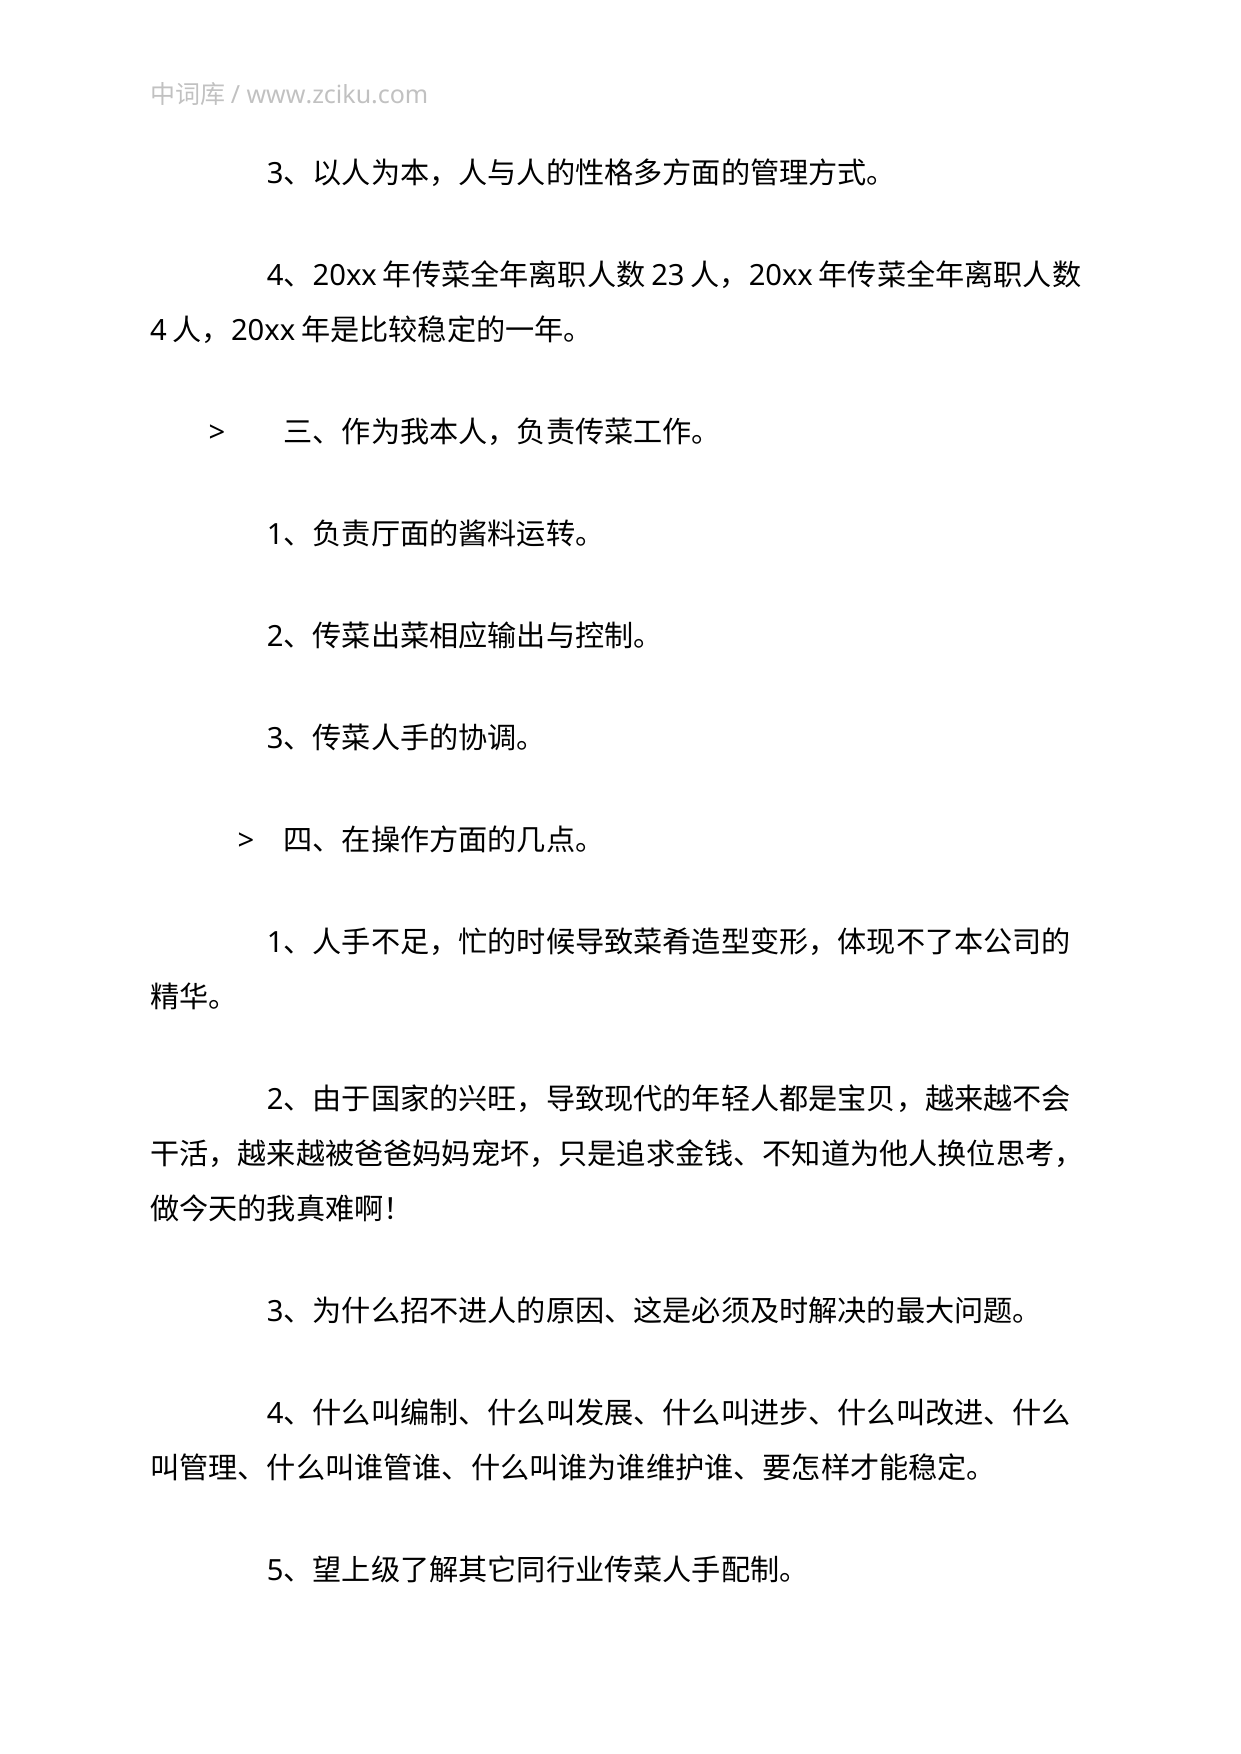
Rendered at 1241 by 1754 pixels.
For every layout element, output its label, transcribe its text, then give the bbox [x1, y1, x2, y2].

text 2、由于国家的兴旺，导致现代的年轻人都是宝贝，越来越不会干活，越来越被爸爸妈妈宠坏，只是追求金钱、不知道为他人换位思考，做今天的我真难啊！ [150, 1076, 1090, 1228]
text 2、传菜出菜相应输出与控制。 [150, 613, 1090, 655]
text 4、20xx年传菜全年离职人数23人，20xx年传菜全年离职人数4人，20xx年是比较稳定的一年。 [150, 252, 1090, 349]
text > 三、作为我本人，负责传菜工作。 [150, 409, 1090, 451]
text 1、人手不足，忙的时候导致菜肴造型变形，体现不了本公司的精华。 [150, 919, 1090, 1016]
text 1、负责厅面的酱料运转。 [150, 511, 1090, 553]
text 3、传菜人手的协调。 [150, 715, 1090, 757]
text 3、为什么招不进人的原因、这是必须及时解决的最大问题。 [150, 1287, 1090, 1330]
text 3、以人为本，人与人的性格多方面的管理方式。 [150, 150, 1090, 192]
text > 四、在操作方面的几点。 [150, 817, 1090, 859]
text 4、什么叫编制、什么叫发展、什么叫进步、什么叫改进、什么叫管理、什么叫谁管谁、什么叫谁为谁维护谁、要怎样才能稳定。 [150, 1389, 1090, 1487]
text 5、望上级了解其它同行业传菜人手配制。 [150, 1546, 1090, 1588]
